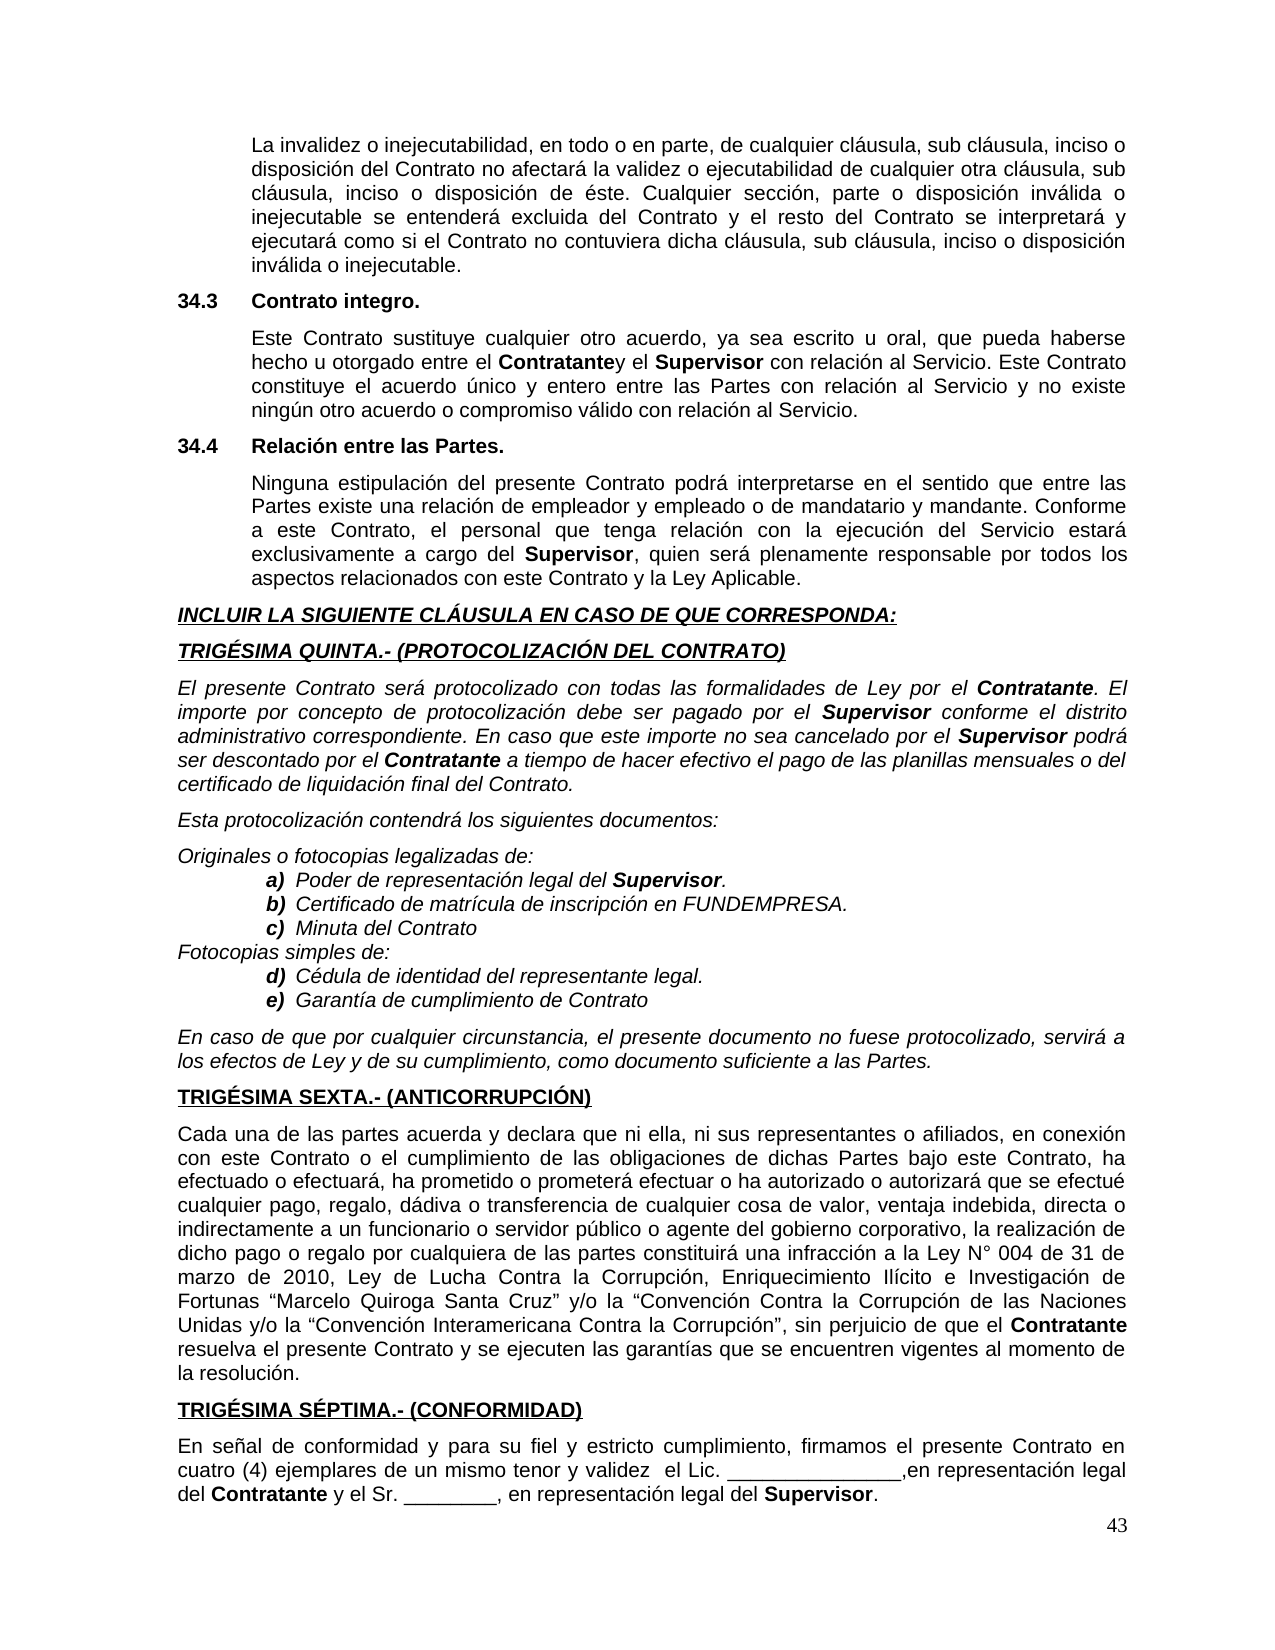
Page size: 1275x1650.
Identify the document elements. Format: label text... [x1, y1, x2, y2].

list Garantía de cumplimiento de Contrato [266, 988, 1127, 1012]
text INCLUIR LA SIGUIENTE CLÁUSULA EN CASO DE QUE CORRESPONDA: [177, 603, 1127, 627]
text TRIGÉSIMA SÉPTIMA.- (CONFORMIDAD) [177, 1397, 1127, 1421]
list Minuta del Contrato [266, 916, 1127, 940]
text Cada una de las partes acuerda y declara que ni ella, ni sus representantes o afiliados, en conexión con este Contrato o el cumplimiento de las obligaciones de dichas Partes bajo este Contrato, ha efectuado o efectuará, ha prometido o prometerá efectuar o ha autorizado o autorizará que se efectué cualquier pago, regalo, dádiva o transferencia de cualquier cosa de valor, ventaja indebida, directa o indirectamente a un funcionario o servidor público o agente del gobierno corporativo, la realización de dicho pago o regalo por cualquiera de las partes constituirá una infracción a la Ley N° 004 de 31 de marzo de 2010, Ley de Lucha Contra la Corrupción, Enriquecimiento Ilícito e Investigación de Fortunas “Marcelo Quiroga Santa Cruz” y/o la “Convención Contra la Corrupción de las Naciones Unidas y/o la “Convención Interamericana Contra la Corrupción”, sin perjuicio de que el Contratante resuelva el presente Contrato y se ejecuten las garantías que se encuentren vigentes al momento de la resolución. [177, 1121, 1127, 1385]
text TRIGÉSIMA SEXTA.- (ANTICORRUPCIÓN) [177, 1085, 1127, 1109]
text El presente Contrato será protocolizado con todas las formalidades de Ley por el Contratante. El importe por concepto de protocolización debe ser pagado por el Supervisor conforme el distrito administrativo correspondiente. En caso que este importe no sea cancelado por el Supervisor podrá ser descontado por el Contratante a tiempo de hacer efectivo el pago de las planillas mensuales o del certificado de liquidación final del Contrato. [177, 676, 1127, 795]
text Originales o fotocopias legalizadas de: [177, 844, 1127, 868]
list Certificado de matrícula de inscripción en FUNDEMPRESA. [266, 892, 1127, 916]
text En caso de que por cualquier circunstancia, el presente documento no fuese protocolizado, servirá a los efectos de Ley y de su cumplimiento, como documento suficiente a las Partes. [177, 1024, 1127, 1072]
text Esta protocolización contendrá los siguientes documentos: [177, 808, 1127, 832]
text 34.3 Contrato integro. [177, 289, 1128, 313]
text 34.4 Relación entre las Partes. [177, 434, 1128, 458]
text Ninguna estipulación del presente Contrato podrá interpretarse en el sentido que entre las Partes existe una relación de empleador y empleado o de mandatario y mandante. Conforme a este Contrato, el personal que tenga relación con la ejecución del Servicio estará exclusivamente a cargo del Supervisor, quien será plenamente responsable por todos los aspectos relacionados con este Contrato y la Ley Aplicable. [251, 470, 1128, 590]
text Fotocopias simples de: [177, 940, 1127, 964]
list Cédula de identidad del representante legal. [266, 964, 1127, 988]
list Poder de representación legal del Supervisor. [266, 868, 1127, 892]
text TRIGÉSIMA QUINTA.- (PROTOCOLIZACIÓN DEL CONTRATO) [177, 639, 1127, 663]
text En señal de conformidad y para su fiel y estricto cumplimiento, firmamos el presente Contrato en cuatro (4) ejemplares de un mismo tenor y validez el Lic. _______________,en representación legal del Contratante y el Sr. ________, en representación legal del Supervisor. [177, 1434, 1127, 1506]
text La invalidez o inejecutabilidad, en todo o en parte, de cualquier cláusula, sub cláusula, inciso o disposición del Contrato no afectará la validez o ejecutabilidad de cualquier otra cláusula, sub cláusula, inciso o disposición de éste. Cualquier sección, parte o disposición inválida o inejecutable se entenderá excluida del Contrato y el resto del Contrato se interpretará y ejecutará como si el Contrato no contuviera dicha cláusula, sub cláusula, inciso o disposición inválida o inejecutable. [251, 133, 1127, 277]
text Este Contrato sustituye cualquier otro acuerdo, ya sea escrito u oral, que pueda haberse hecho u otorgado entre el Contratantey el Supervisor con relación al Servicio. Este Contrato constituye el acuerdo único y entero entre las Partes con relación al Servicio y no existe ningún otro acuerdo o compromiso válido con relación al Servicio. [251, 326, 1127, 421]
